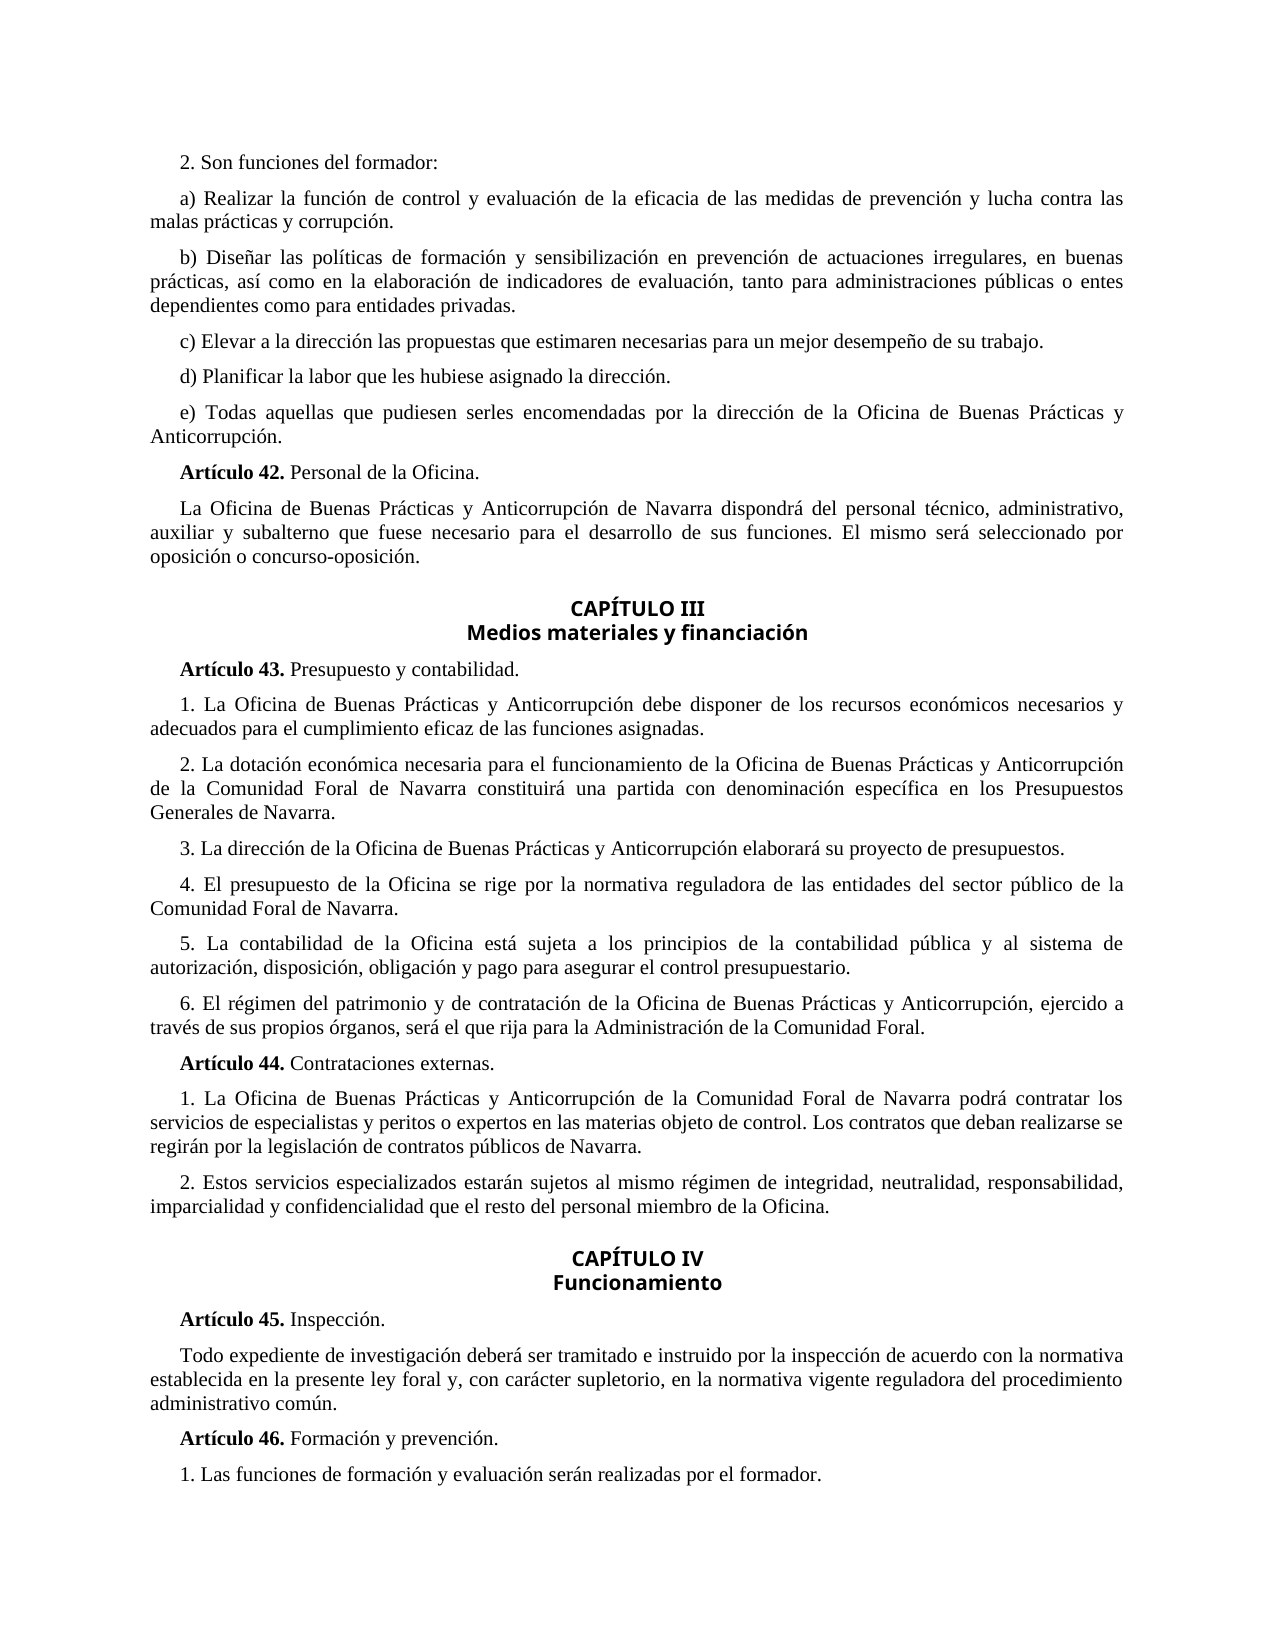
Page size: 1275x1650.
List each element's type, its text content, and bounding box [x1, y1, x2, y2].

text 1. La Oficina de Buenas Prácticas y Anticorrupción de la Comunidad Foral de Navarra podrá contratar los servicios de especialistas y peritos o expertos en las materias objeto de control. Los contratos que deban realizarse se regirán por la legislación de contratos públicos de Navarra. [150, 1087, 1125, 1158]
text 1. La Oficina de Buenas Prácticas y Anticorrupción debe disponer de los recursos económicos necesarios y adecuados para el cumplimiento eficaz de las funciones asignadas. [150, 693, 1125, 741]
text 2. La dotación económica necesaria para el funcionamiento de la Oficina de Buenas Prácticas y Anticorrupción de la Comunidad Foral de Navarra constituirá una partida con denominación específica en los Presupuestos Generales de Navarra. [150, 752, 1125, 824]
text Artículo 44. Contrataciones externas. [150, 1051, 1125, 1075]
text CAPÍTULO III Medios materiales y financiación [150, 597, 1125, 645]
text 2. Son funciones del formador: [150, 150, 1125, 174]
text 5. La contabilidad de la Oficina está sujeta a los principios de la contabilidad pública y al sistema de autorización, disposición, obligación y pago para asegurar el control presupuestario. [150, 931, 1125, 979]
text La Oficina de Buenas Prácticas y Anticorrupción de Navarra dispondrá del personal técnico, administrativo, auxiliar y subalterno que fuese necesario para el desarrollo de sus funciones. El mismo será seleccionado por oposición o concurso-oposición. [150, 496, 1125, 568]
text Artículo 45. Inspección. [150, 1307, 1125, 1331]
text 2. Estos servicios especializados estarán sujetos al mismo régimen de integridad, neutralidad, responsabilidad, imparcialidad y confidencialidad que el resto del personal miembro de la Oficina. [150, 1170, 1125, 1218]
text b) Diseñar las políticas de formación y sensibilización en prevención de actuaciones irregulares, en buenas prácticas, así como en la elaboración de indicadores de evaluación, tanto para administraciones públicas o entes dependientes como para entidades privadas. [150, 245, 1125, 317]
text 1. Las funciones de formación y evaluación serán realizadas por el formador. [150, 1462, 1125, 1486]
text Artículo 43. Presupuesto y contabilidad. [150, 657, 1125, 681]
text 4. El presupuesto de la Oficina se rige por la normativa reguladora de las entidades del sector público de la Comunidad Foral de Navarra. [150, 872, 1125, 920]
text Artículo 46. Formación y prevención. [150, 1427, 1125, 1451]
text Artículo 42. Personal de la Oficina. [150, 460, 1125, 484]
text c) Elevar a la dirección las propuestas que estimaren necesarias para un mejor desempeño de su trabajo. [150, 329, 1125, 353]
text a) Realizar la función de control y evaluación de la eficacia de las medidas de prevención y lucha contra las malas prácticas y corrupción. [150, 186, 1125, 234]
text CAPÍTULO IV Funcionamiento [150, 1248, 1125, 1296]
text e) Todas aquellas que pudiesen serles encomendadas por la dirección de la Oficina de Buenas Prácticas y Anticorrupción. [150, 401, 1125, 448]
text 3. La dirección de la Oficina de Buenas Prácticas y Anticorrupción elaborará su proyecto de presupuestos. [150, 836, 1125, 860]
text 6. El régimen del patrimonio y de contratación de la Oficina de Buenas Prácticas y Anticorrupción, ejercido a través de sus propios órganos, será el que rija para la Administración de la Comunidad Foral. [150, 991, 1125, 1039]
text Todo expediente de investigación deberá ser tramitado e instruido por la inspección de acuerdo con la normativa establecida en la presente ley foral y, con carácter supletorio, en la normativa vigente reguladora del procedimiento administrativo común. [150, 1343, 1125, 1415]
text d) Planificar la labor que les hubiese asignado la dirección. [150, 365, 1125, 389]
